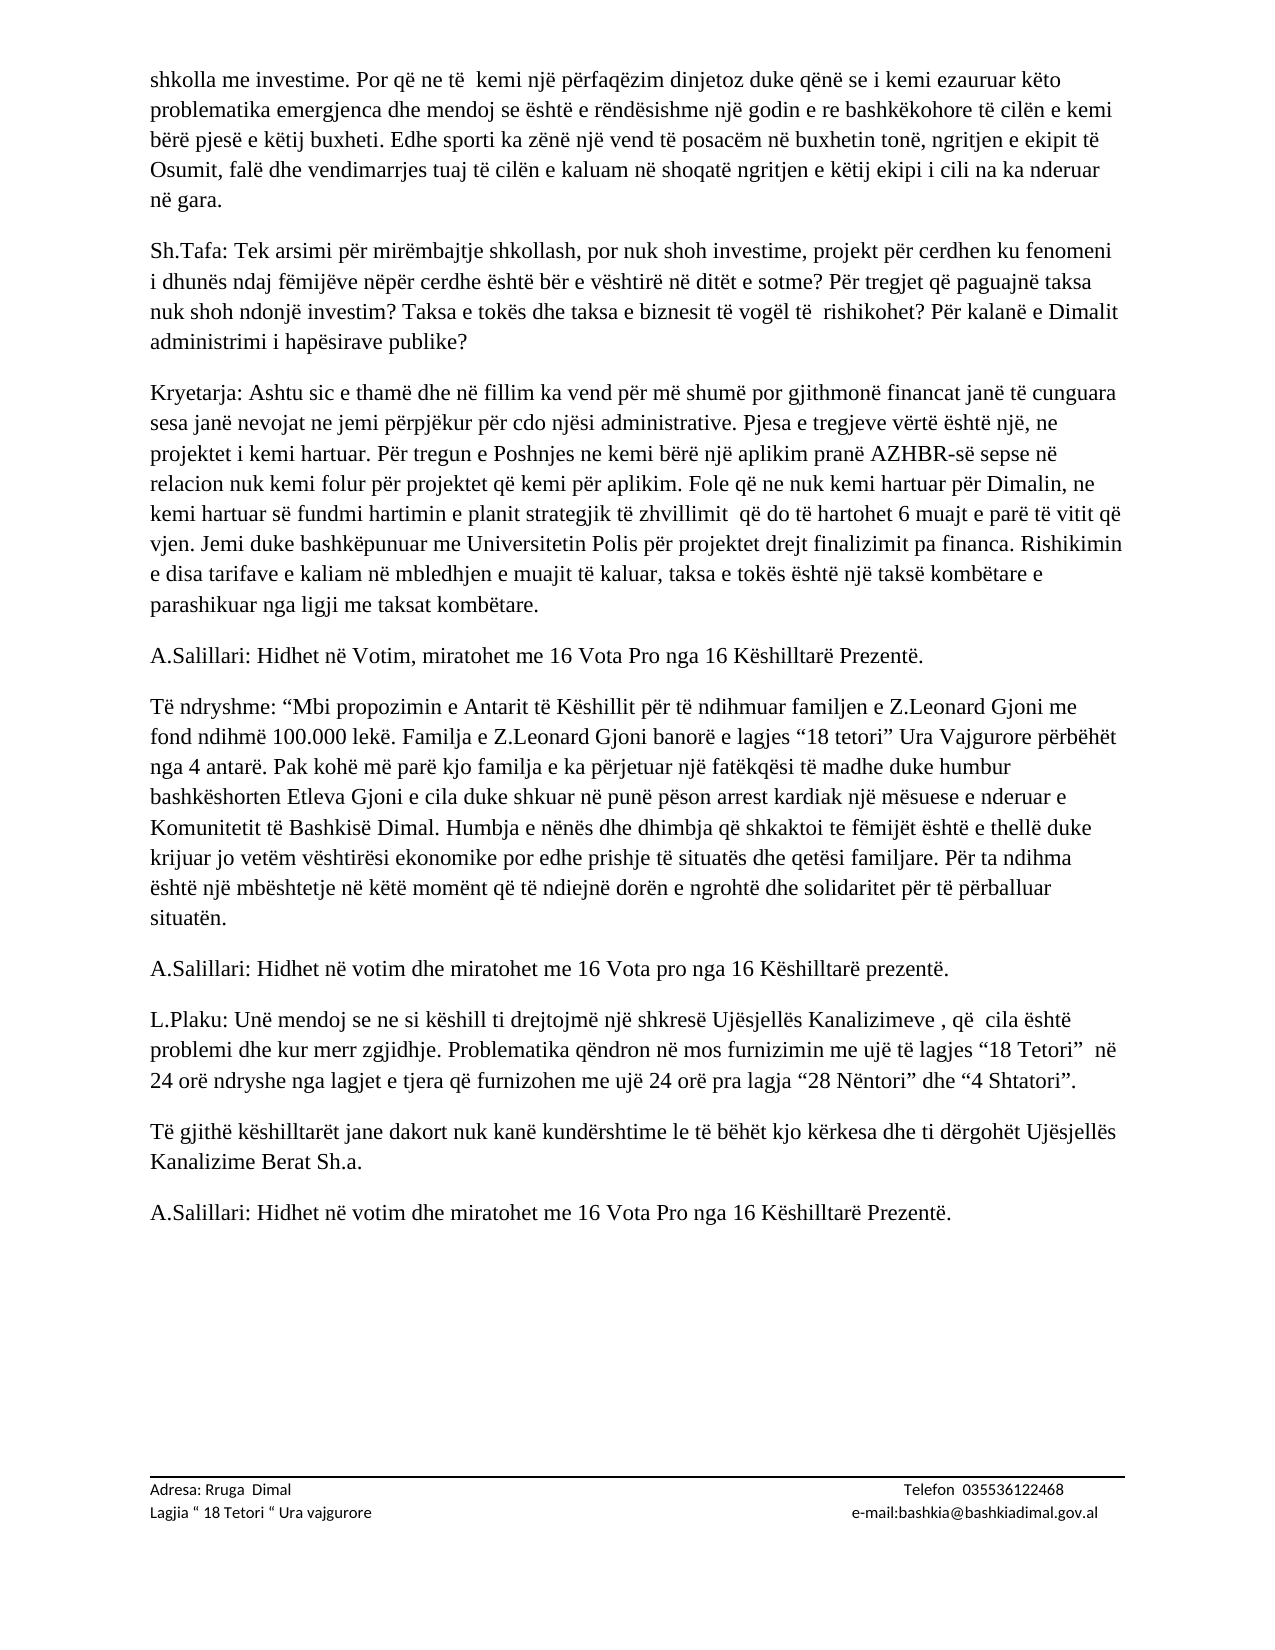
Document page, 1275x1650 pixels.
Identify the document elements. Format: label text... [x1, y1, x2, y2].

text Sh.Tafa: Tek arsimi për mirëmbajtje shkollash, por nuk shoh investime, projekt për cerdhen ku fenomeni i dhunës ndaj fëmijëve nëpër cerdhe është bër e vështirë në ditët e sotme? Për tregjet që paguajnë taksa nuk shoh ndonjë investim? Taksa e tokës dhe taksa e biznesit të vogël të rishikohet? Për kalanë e Dimalit administrimi i hapësirave publike? [150, 237, 1125, 354]
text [150, 66, 1125, 213]
text A.Salillari: Hidhet në Votim, miratohet me 16 Vota Pro nga 16 Këshilltarë Prezentë. [150, 642, 1125, 668]
text Të gjithë këshilltarët jane dakort nuk kanë kundërshtime le të bëhët kjo kërkesa dhe ti dërgohët Ujësjellës Kanalizime Berat Sh.a. [150, 1118, 1125, 1174]
text L.Plaku: Unë mendoj se ne si këshill ti drejtojmë një shkresë Ujësjellës Kanalizimeve , që cila është problemi dhe kur merr zgjidhje. Problematika qëndron në mos furnizimin me ujë të lagjes “18 Tetori” në 24 orë ndryshe nga lagjet e tjera që furnizohen me ujë 24 orë pra lagja “28 Nëntori” dhe “4 Shtatori”. [150, 1006, 1125, 1093]
text Të ndryshme: “Mbi propozimin e Antarit të Këshillit për të ndihmuar familjen e Z.Leonard Gjoni me fond ndihmë 100.000 lekë. Familja e Z.Leonard Gjoni banorë e lagjes “18 tetori” Ura Vajgurore përbëhët nga 4 antarë. Pak kohë më parë kjo familja e ka përjetuar një fatëkqësi të madhe duke humbur bashkëshorten Etleva Gjoni e cila duke shkuar në punë pëson arrest kardiak një mësuese e nderuar e Komunitetit të Bashkisë Dimal. Humbja e nënës dhe dhimbja që shkaktoi te fëmijët është e thellë duke krijuar jo vetëm vështirësi ekonomike por edhe prishje të situatës dhe qetësi familjare. Për ta ndihma është një mbështetje në këtë momënt që të ndiejnë dorën e ngrohtë dhe solidaritet për të përballuar situatën. [150, 693, 1125, 931]
text Kryetarja: Ashtu sic e thamë dhe në fillim ka vend për më shumë por gjithmonë financat janë të cunguara sesa janë nevojat ne jemi përpjëkur për cdo njësi administrative. Pjesa e tregjeve vërtë është një, ne projektet i kemi hartuar. Për tregun e Poshnjes ne kemi bërë një aplikim pranë AZHBR-së sepse në relacion nuk kemi folur për projektet që kemi për aplikim. Fole që ne nuk kemi hartuar për Dimalin, ne kemi hartuar së fundmi hartimin e planit strategjik të zhvillimit që do të hartohet 6 muajt e parë të vitit që vjen. Jemi duke bashkëpunuar me Universitetin Polis për projektet drejt finalizimit pa financa. Rishikimin e disa tarifave e kaliam në mbledhjen e muajit të kaluar, taksa e tokës është një taksë kombëtare e parashikuar nga ligji me taksat kombëtare. [150, 379, 1125, 617]
text A.Salillari: Hidhet në votim dhe miratohet me 16 Vota pro nga 16 Këshilltarë prezentë. [150, 955, 1125, 982]
text A.Salillari: Hidhet në votim dhe miratohet me 16 Vota Pro nga 16 Këshilltarë Prezentë. [150, 1199, 1125, 1225]
